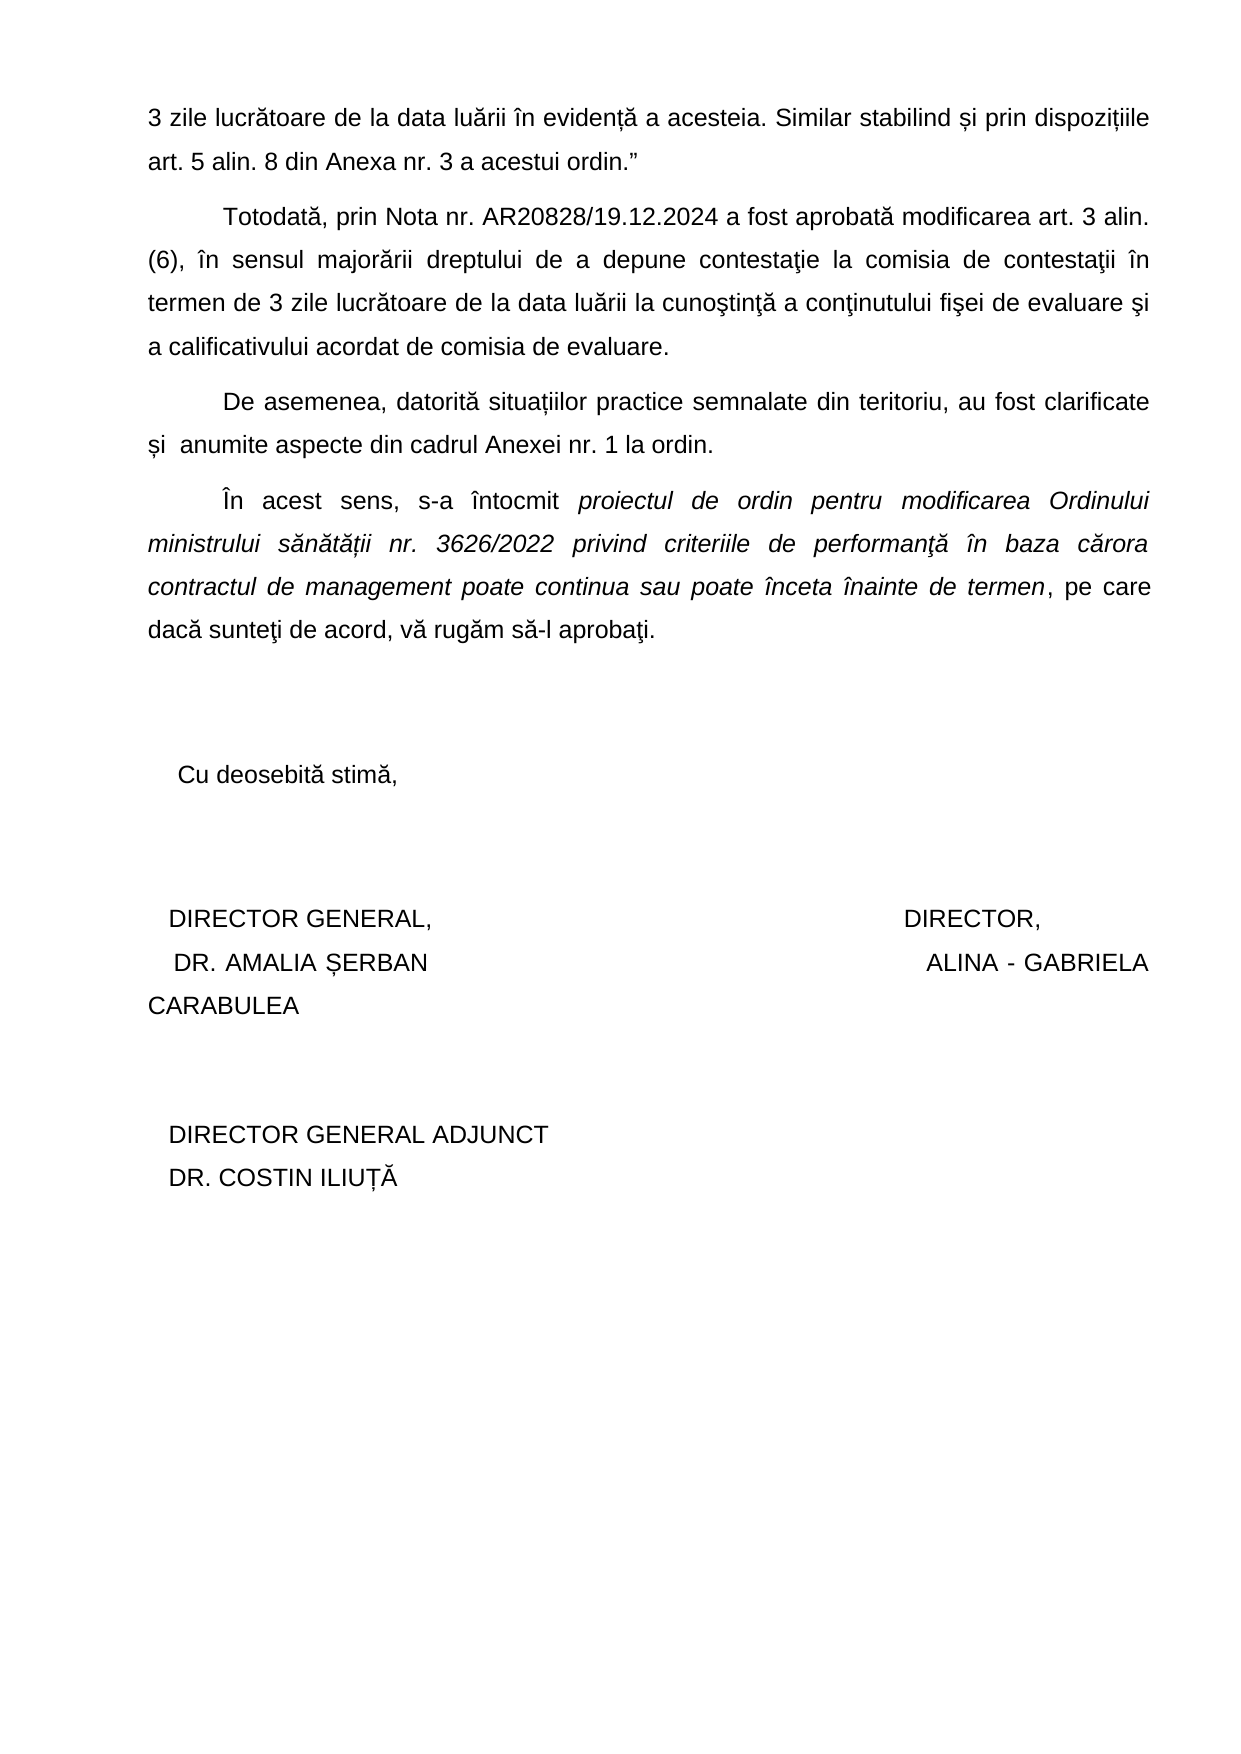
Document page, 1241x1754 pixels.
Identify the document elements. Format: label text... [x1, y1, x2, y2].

text DR. AMALIA ȘERBAN ALINA - GABRIELA CARABULEA [148, 948, 1152, 1019]
text În acest sens, s-a întocmit proiectul de ordin pentru modificarea Ordinului ministrului sănătății nr. 3626/2022 privind criteriile de performanţă în baza cărora contractul de management poate continua sau poate înceta înainte de termen, pe care dacă sunteţi de acord, vă rugăm să-l aprobaţi. [148, 486, 1152, 644]
text DIRECTOR GENERAL, DIRECTOR, [148, 904, 1152, 933]
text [148, 103, 1152, 175]
text DIRECTOR GENERAL ADJUNCT [148, 1120, 1152, 1149]
text Totodată, prin Nota nr. AR20828/19.12.2024 a fost aprobată modificarea art. 3 alin. (6), în sensul majorării dreptului de a depune contestaţie la comisia de contestaţii în termen de 3 zile lucrătoare de la data luării la cunoştinţă a conţinutului fişei de evaluare şi a calificativului acordat de comisia de evaluare. [148, 202, 1152, 289]
text De asemenea, datorită situațiilor practice semnalate din teritoriu, au fost clarificate și anumite aspecte din cadrul Anexei nr. 1 la ordin. [148, 387, 1152, 459]
text Totodată, prin Nota nr. AR20828/19.12.2024 a fost aprobată modificarea art. 3 alin. (6), în sensul majorării dreptului de a depune contestaţie la comisia de contestaţii în termen de 3 zile lucrătoare de la data luării la cunoştinţă a conţinutului fişei de evaluare şi a calificativului acordat de comisia de evaluare. [148, 317, 1152, 360]
text DR. COSTIN ILIUȚĂ [148, 1163, 1152, 1192]
text Cu deosebită stimă, [148, 760, 1152, 789]
